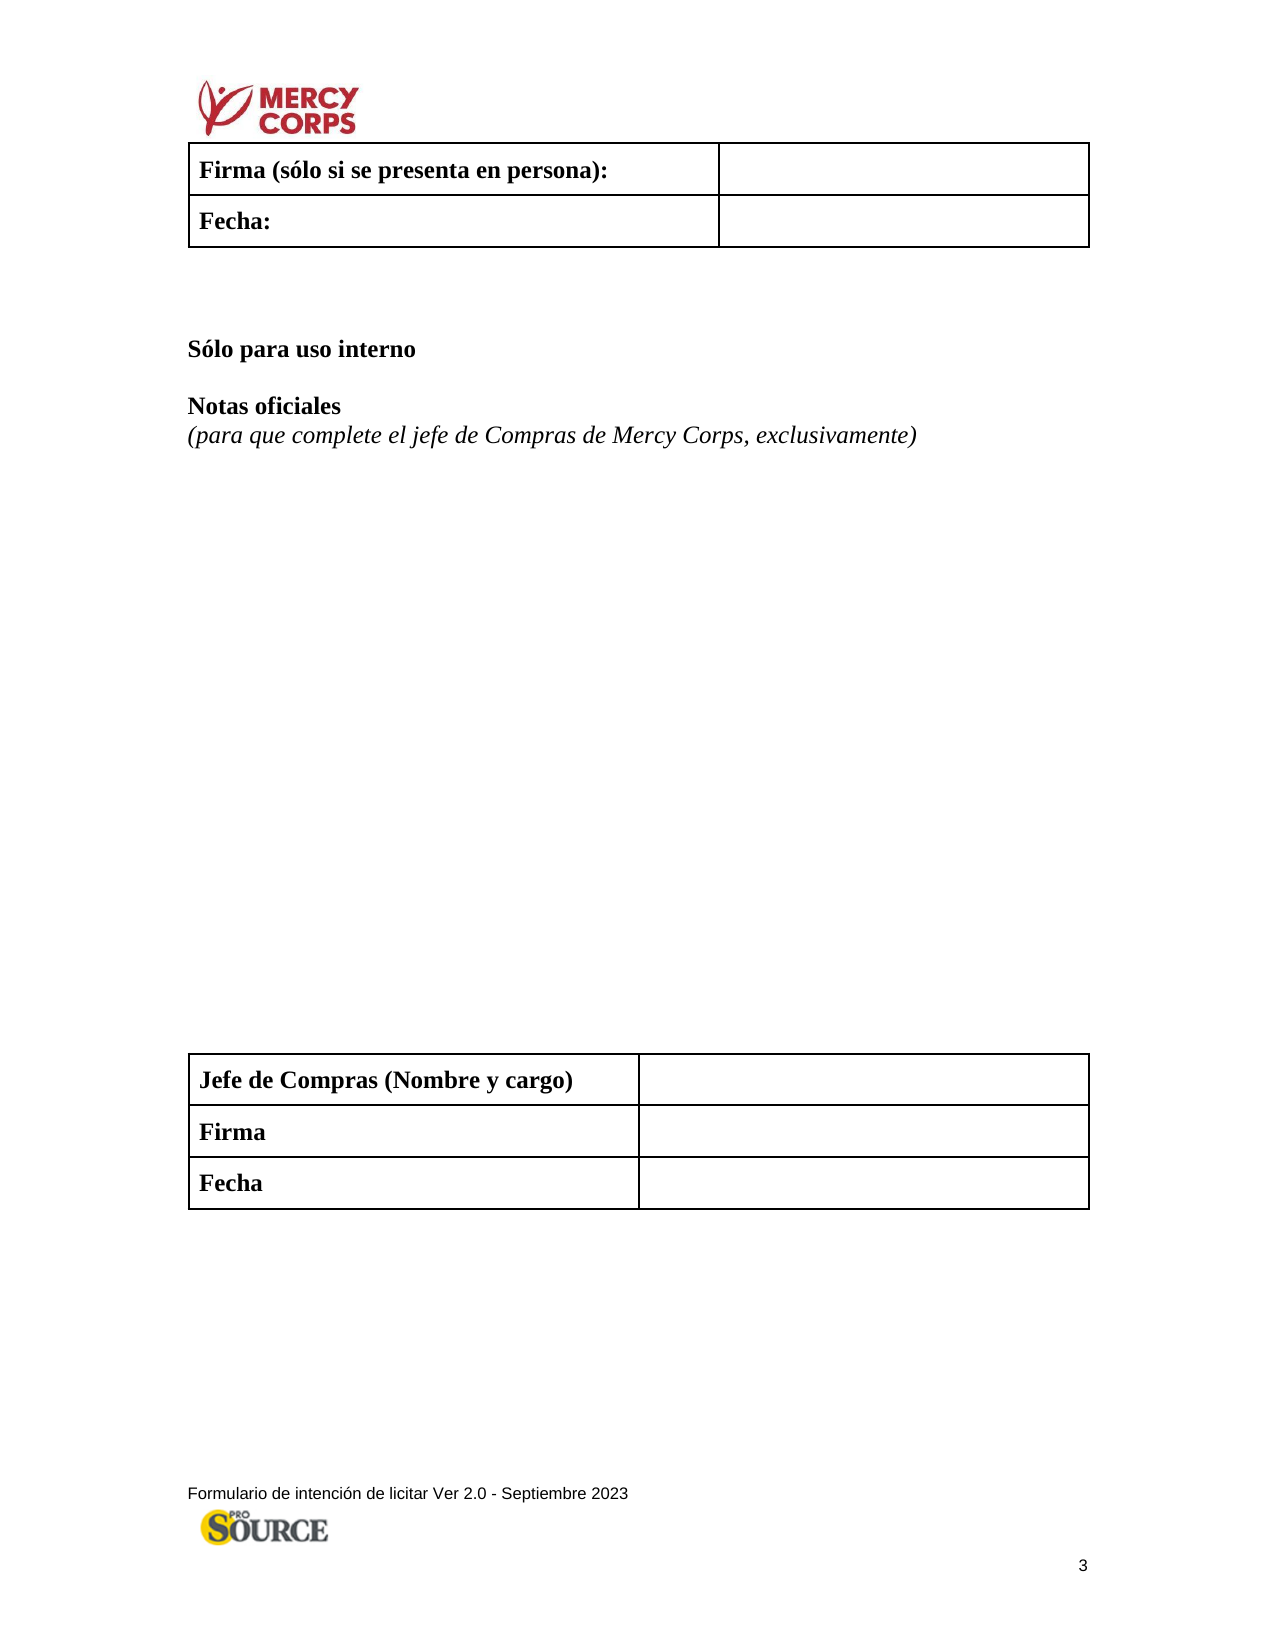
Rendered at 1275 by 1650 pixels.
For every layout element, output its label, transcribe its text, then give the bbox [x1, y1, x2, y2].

table_cell Fecha [190, 1158, 638, 1208]
table_cell Fecha: [190, 196, 718, 246]
table_header Jefe de Compras (Nombre y cargo) [190, 1055, 638, 1104]
picture [187, 1502, 339, 1556]
text (para que complete el jefe de Compras de Mercy Corps, exclusivamente) [187, 420, 1087, 449]
table_cell [720, 144, 1088, 194]
table_cell Firma [190, 1106, 638, 1156]
table_cell [640, 1158, 1088, 1208]
text Notas oficiales [187, 391, 1087, 420]
table_cell Firma (sólo si se presenta en persona): [190, 144, 718, 194]
table_cell [640, 1106, 1088, 1156]
text Sólo para uso interno [187, 334, 1087, 363]
table_header [640, 1055, 1088, 1104]
picture [187, 75, 364, 142]
table_cell [720, 196, 1088, 246]
